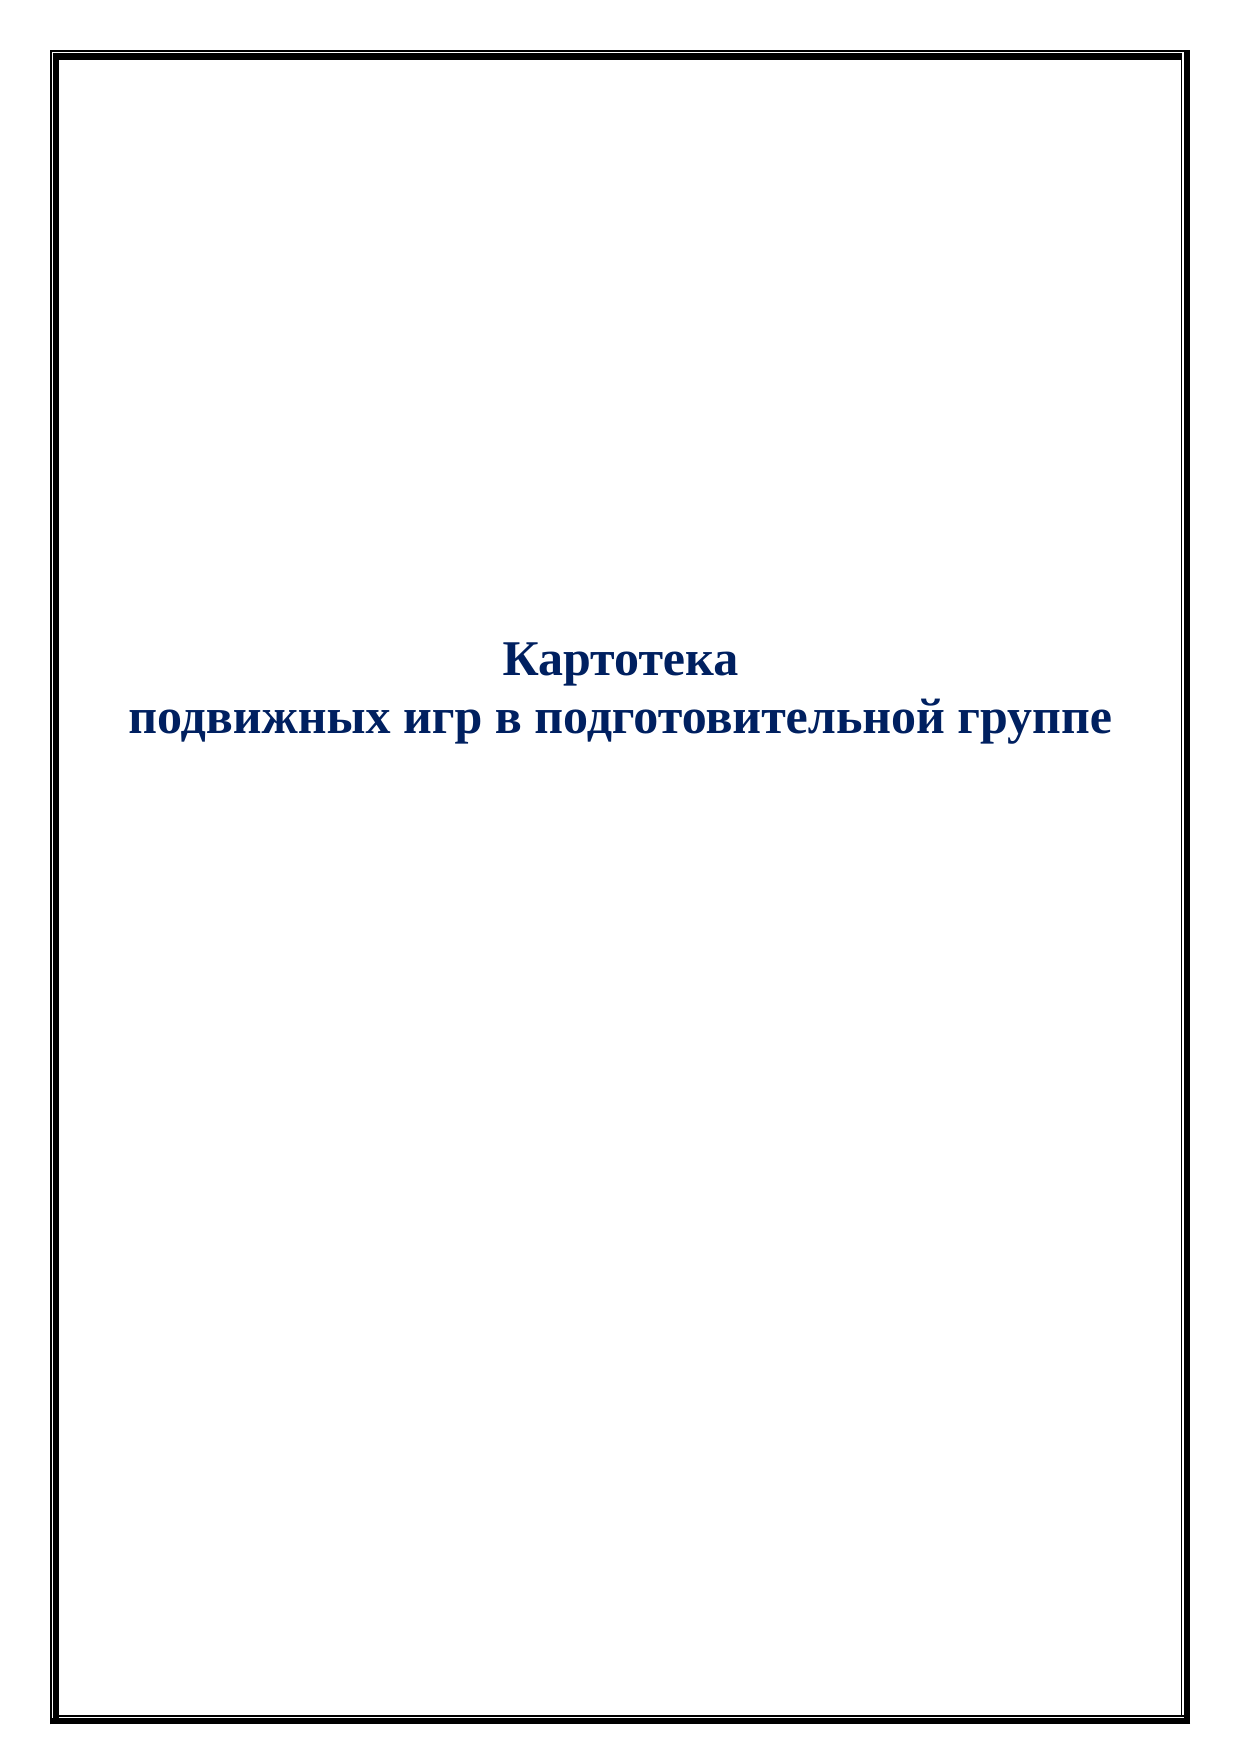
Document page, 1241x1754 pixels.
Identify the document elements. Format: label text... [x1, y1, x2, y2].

text Картотека [89, 629, 1152, 686]
text подвижных игр в подготовительной группе [89, 686, 1152, 744]
